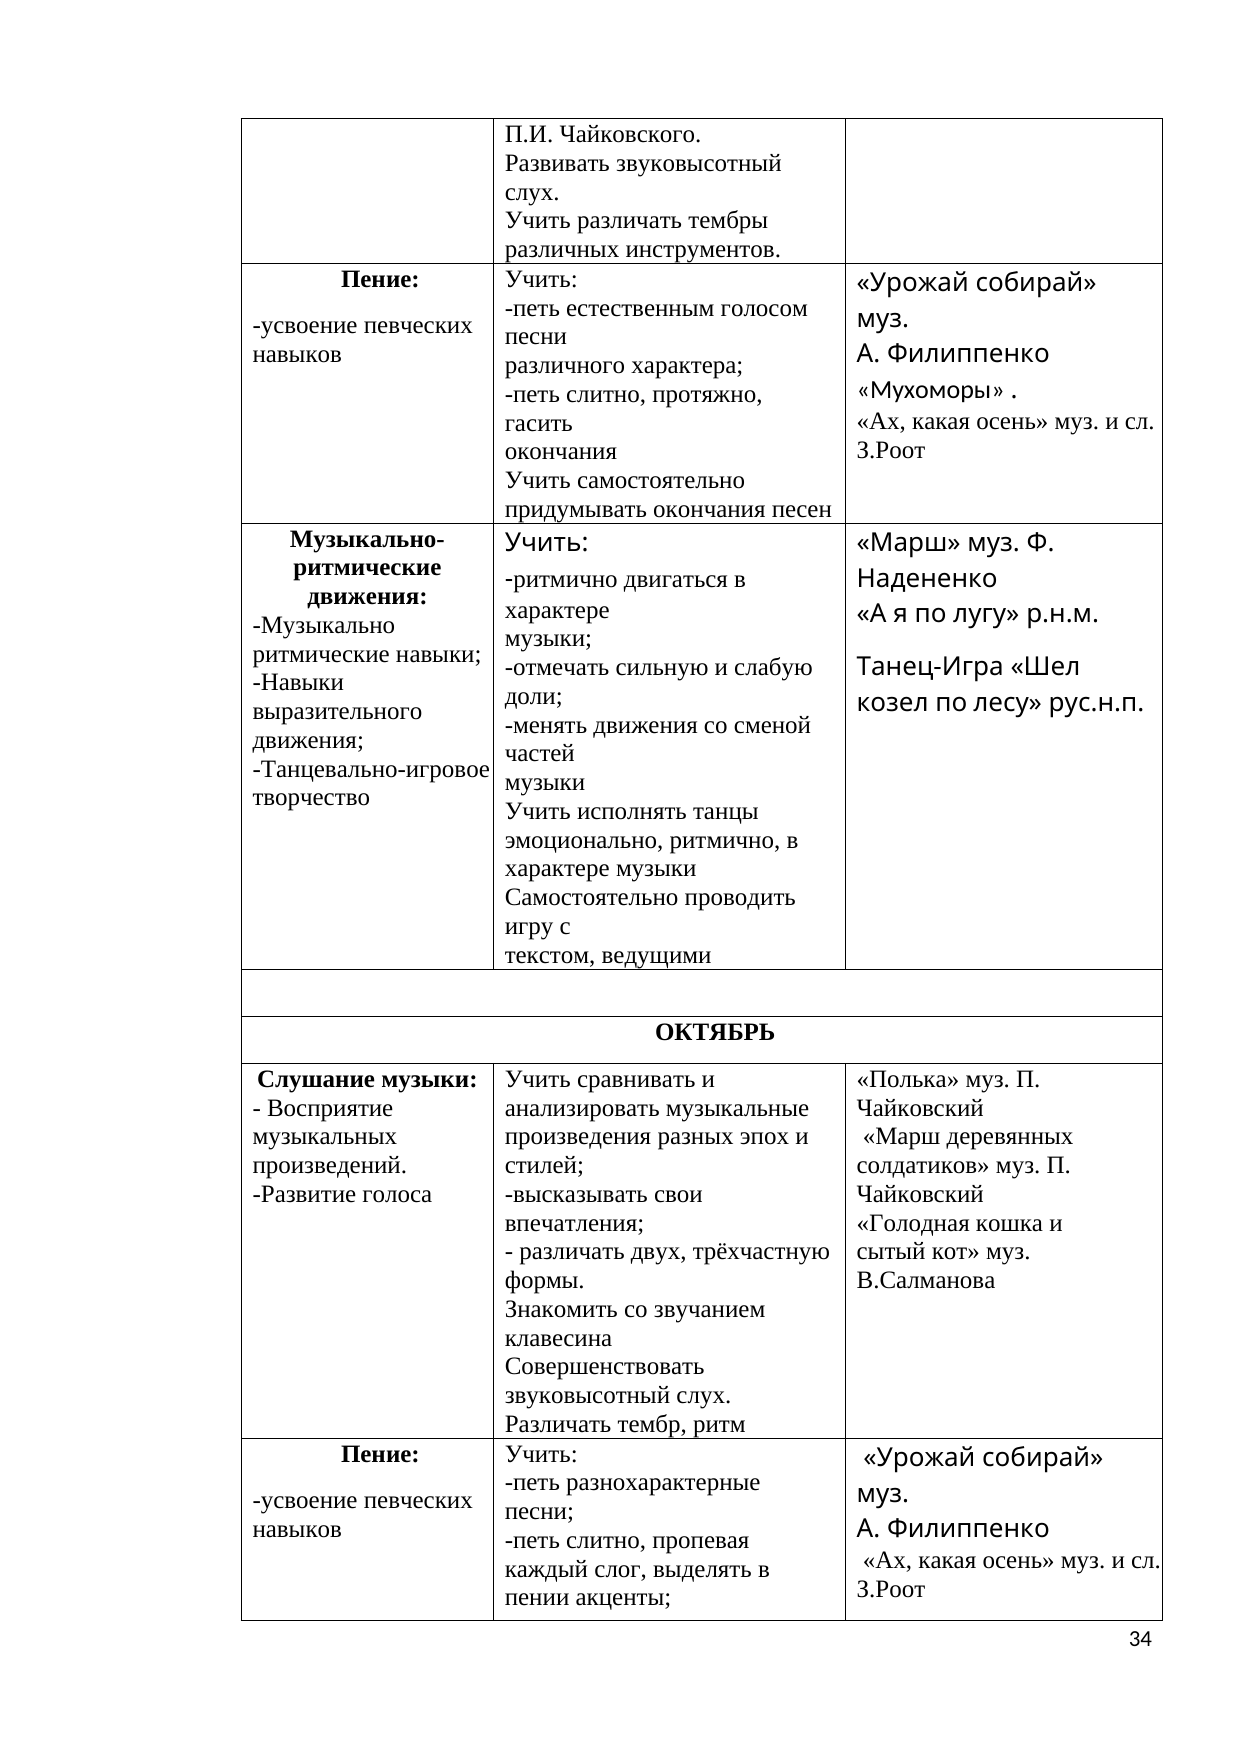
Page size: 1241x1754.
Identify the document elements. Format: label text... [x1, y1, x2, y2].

table_cell «Урожай собирай» муз. А. Филиппенко «Мухоморы» . «Ах, какая осень» муз. и сл. З.Роот [846, 264, 1162, 523]
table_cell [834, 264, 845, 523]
table_cell [242, 970, 1162, 1016]
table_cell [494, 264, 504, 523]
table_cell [242, 119, 493, 263]
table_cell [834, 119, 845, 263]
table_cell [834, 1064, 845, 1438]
table_cell Пение: -усвоение певческих навыков [242, 264, 493, 523]
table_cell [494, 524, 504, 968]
table_cell Музыкально-ритмические движения: -Музыкально ритмические навыки; -Навыки выразительного движения; -Танцевально-игровое творчество [242, 524, 493, 968]
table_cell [846, 1439, 1162, 1620]
table_cell ОКТЯБРЬ [242, 1017, 1162, 1063]
table_cell Слушание музыки: - Восприятие музыкальных произведений. -Развитие голоса [242, 1064, 493, 1438]
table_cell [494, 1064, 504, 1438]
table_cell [846, 119, 1162, 263]
table_cell «Марш» муз. Ф. Надененко «А я по лугу» р.н.м. Танец-Игра «Шел козел по лесу» рус.н.п. [846, 524, 1162, 968]
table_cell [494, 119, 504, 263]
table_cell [242, 1439, 493, 1620]
table_cell «Полька» муз. П. Чайковский «Марш деревянных солдатиков» муз. П. Чайковский «Голодная кошка и сытый кот» муз. В.Салманова [846, 1064, 1162, 1438]
